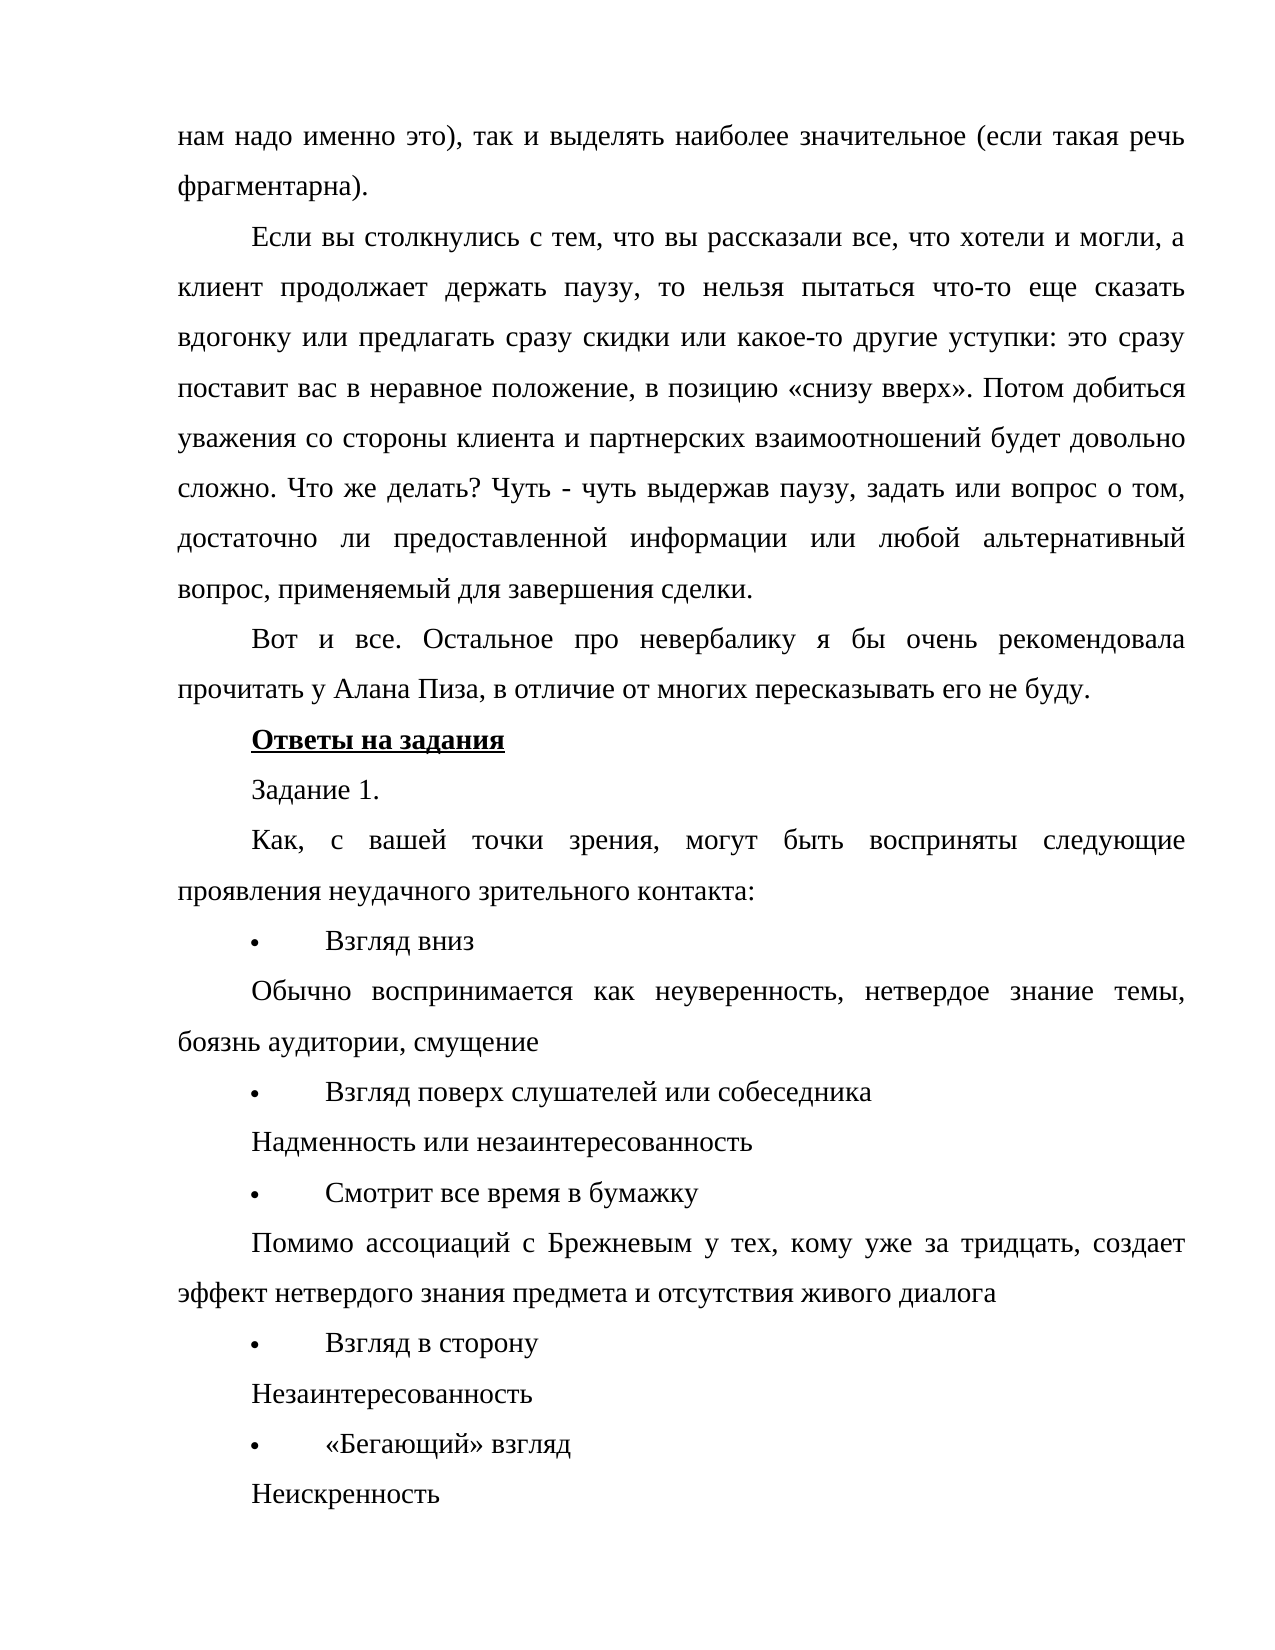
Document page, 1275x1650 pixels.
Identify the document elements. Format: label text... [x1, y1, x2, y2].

text · Взгляд в сторону [177, 1326, 1186, 1359]
text Задание 1. [177, 772, 1186, 806]
text Если вы столкнулись с тем, что вы рассказали все, что хотели и могли, а клиент продолжает держать паузу, то нельзя пытаться что-то еще сказать вдогонку или предлагать сразу скидки или какое-то другие уступки: это сразу поставит вас в неравное положение, в позицию «снизу вверх». Потом добиться уважения со стороны клиента и партнерских взаимоотношений будет довольно сложно. Что же делать? Чуть - чуть выдержав паузу, задать или вопрос о том, достаточно ли предоставленной информации или любой альтернативный вопрос, применяемый для завершения сделки. [177, 219, 1186, 604]
text Помимо ассоциаций с Брежневым у тех, кому уже за тридцать, создает эффект нетвердого знания предмета и отсутствия живого диалога [177, 1225, 1186, 1309]
text Как, с вашей точки зрения, могут быть восприняты следующие проявления неудачного зрительного контакта: [177, 822, 1186, 906]
text Незаинтересованность [177, 1376, 1186, 1409]
text · Взгляд поверх слушателей или собеседника [177, 1074, 1186, 1108]
text · Смотрит все время в бумажку [177, 1175, 1186, 1208]
text · Взгляд вниз [177, 923, 1186, 957]
text Вот и все. Остальное про невербалику я бы очень рекомендовала прочитать у Алана Пиза, в отличие от многих пересказывать его не буду. [177, 621, 1186, 705]
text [177, 118, 1186, 202]
text Ответы на задания [177, 722, 1186, 755]
text Неискренность [177, 1477, 1186, 1510]
text Надменность или незаинтересованность [177, 1124, 1186, 1158]
text · «Бегающий» взгляд [177, 1426, 1186, 1460]
text Обычно воспринимается как неуверенность, нетвердое знание темы, боязнь аудитории, смущение [177, 973, 1186, 1057]
